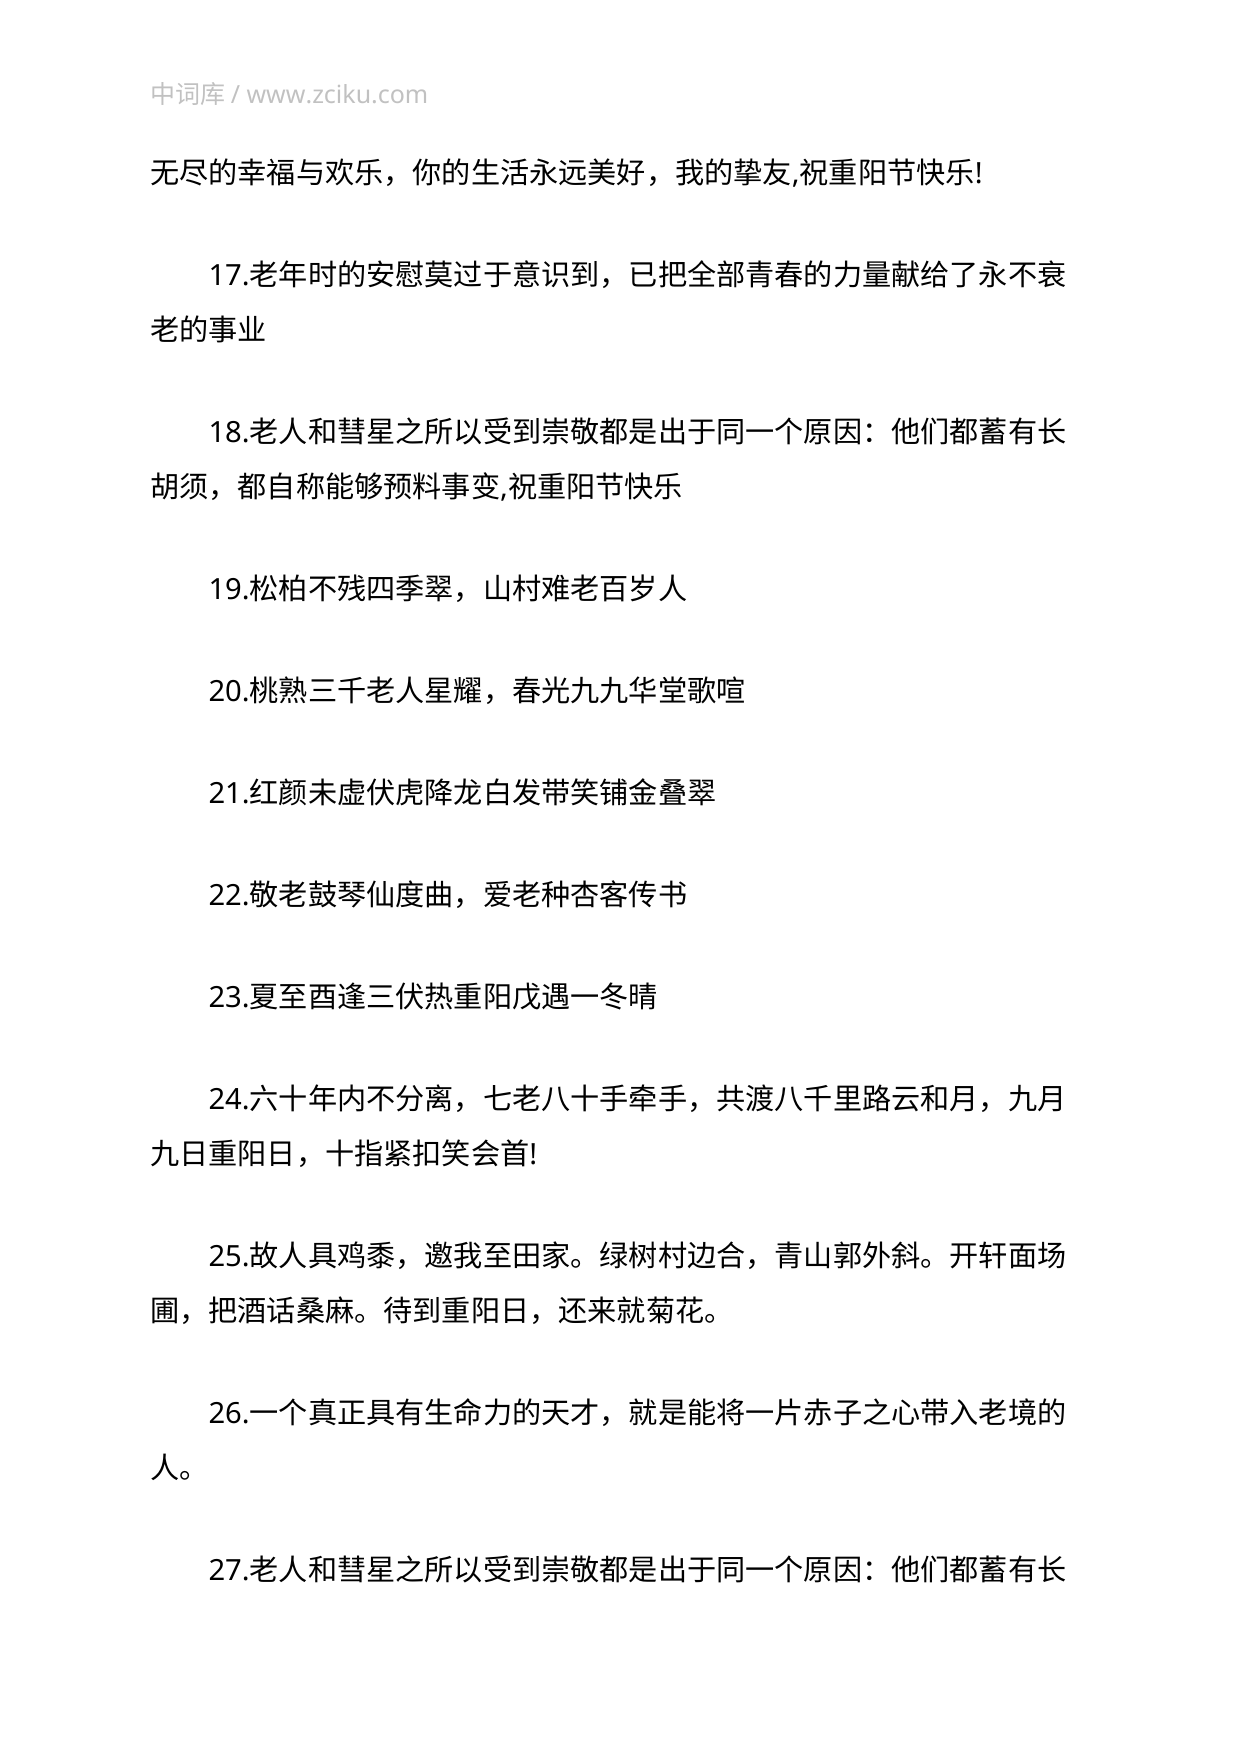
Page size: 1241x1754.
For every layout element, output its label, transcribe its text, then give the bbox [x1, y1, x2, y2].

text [150, 150, 1090, 192]
text 20.桃熟三千老人星耀，春光九九华堂歌喧 [150, 668, 1090, 710]
text 25.故人具鸡黍，邀我至田家。绿树村边合，青山郭外斜。开轩面场圃，把酒话桑麻。待到重阳日，还来就菊花。 [150, 1233, 1090, 1330]
text 23.夏至酉逢三伏热重阳戊遇一冬晴 [150, 974, 1090, 1016]
text 26.一个真正具有生命力的天才，就是能将一片赤子之心带入老境的人。 [150, 1389, 1090, 1487]
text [150, 1546, 1090, 1588]
text 18.老人和彗星之所以受到崇敬都是出于同一个原因：他们都蓄有长胡须，都自称能够预料事变,祝重阳节快乐 [150, 409, 1090, 506]
text 21.红颜未虚伏虎降龙白发带笑铺金叠翠 [150, 770, 1090, 812]
text 24.六十年内不分离，七老八十手牵手，共渡八千里路云和月，九月九日重阳日，十指紧扣笑会首! [150, 1076, 1090, 1173]
text 22.敬老鼓琴仙度曲，爱老种杏客传书 [150, 872, 1090, 914]
text 17.老年时的安慰莫过于意识到，已把全部青春的力量献给了永不衰老的事业 [150, 252, 1090, 349]
text 19.松柏不残四季翠，山村难老百岁人 [150, 566, 1090, 608]
